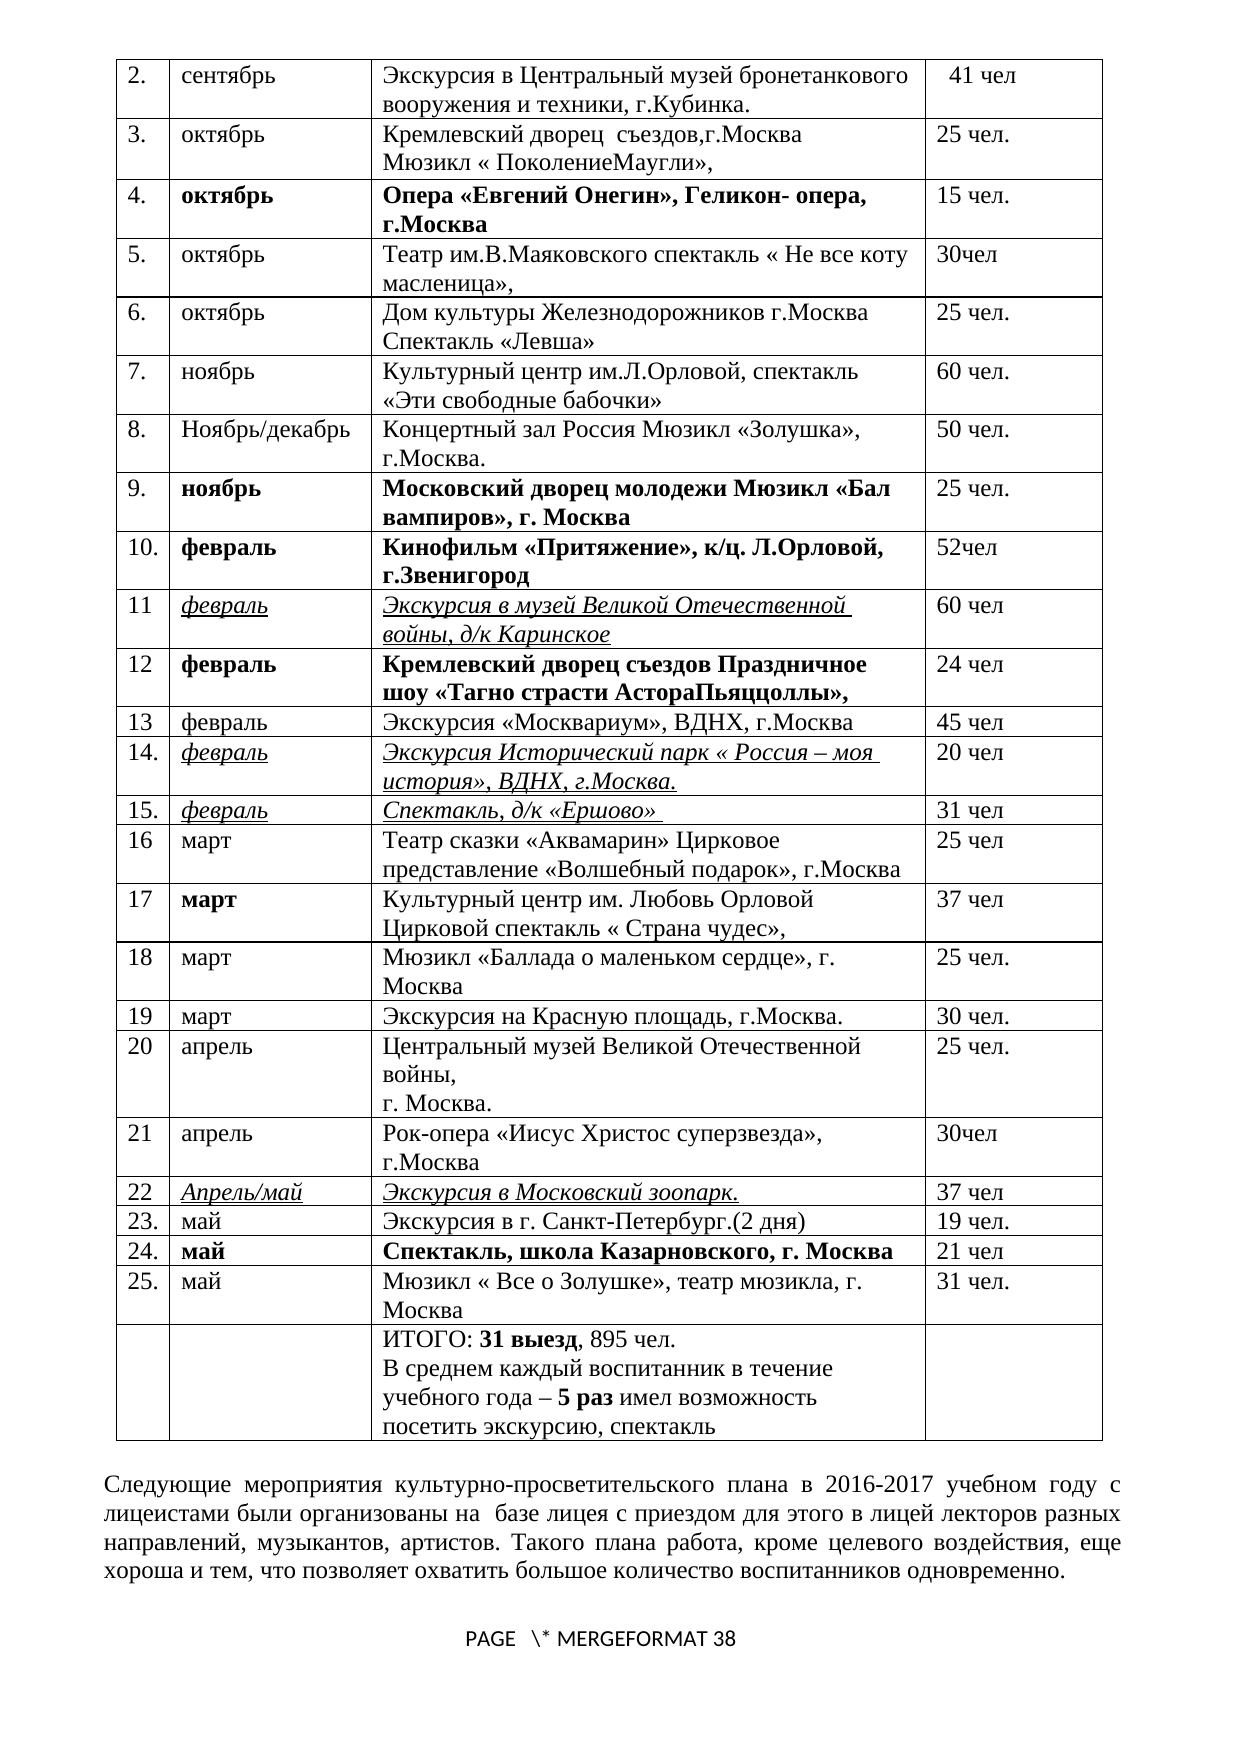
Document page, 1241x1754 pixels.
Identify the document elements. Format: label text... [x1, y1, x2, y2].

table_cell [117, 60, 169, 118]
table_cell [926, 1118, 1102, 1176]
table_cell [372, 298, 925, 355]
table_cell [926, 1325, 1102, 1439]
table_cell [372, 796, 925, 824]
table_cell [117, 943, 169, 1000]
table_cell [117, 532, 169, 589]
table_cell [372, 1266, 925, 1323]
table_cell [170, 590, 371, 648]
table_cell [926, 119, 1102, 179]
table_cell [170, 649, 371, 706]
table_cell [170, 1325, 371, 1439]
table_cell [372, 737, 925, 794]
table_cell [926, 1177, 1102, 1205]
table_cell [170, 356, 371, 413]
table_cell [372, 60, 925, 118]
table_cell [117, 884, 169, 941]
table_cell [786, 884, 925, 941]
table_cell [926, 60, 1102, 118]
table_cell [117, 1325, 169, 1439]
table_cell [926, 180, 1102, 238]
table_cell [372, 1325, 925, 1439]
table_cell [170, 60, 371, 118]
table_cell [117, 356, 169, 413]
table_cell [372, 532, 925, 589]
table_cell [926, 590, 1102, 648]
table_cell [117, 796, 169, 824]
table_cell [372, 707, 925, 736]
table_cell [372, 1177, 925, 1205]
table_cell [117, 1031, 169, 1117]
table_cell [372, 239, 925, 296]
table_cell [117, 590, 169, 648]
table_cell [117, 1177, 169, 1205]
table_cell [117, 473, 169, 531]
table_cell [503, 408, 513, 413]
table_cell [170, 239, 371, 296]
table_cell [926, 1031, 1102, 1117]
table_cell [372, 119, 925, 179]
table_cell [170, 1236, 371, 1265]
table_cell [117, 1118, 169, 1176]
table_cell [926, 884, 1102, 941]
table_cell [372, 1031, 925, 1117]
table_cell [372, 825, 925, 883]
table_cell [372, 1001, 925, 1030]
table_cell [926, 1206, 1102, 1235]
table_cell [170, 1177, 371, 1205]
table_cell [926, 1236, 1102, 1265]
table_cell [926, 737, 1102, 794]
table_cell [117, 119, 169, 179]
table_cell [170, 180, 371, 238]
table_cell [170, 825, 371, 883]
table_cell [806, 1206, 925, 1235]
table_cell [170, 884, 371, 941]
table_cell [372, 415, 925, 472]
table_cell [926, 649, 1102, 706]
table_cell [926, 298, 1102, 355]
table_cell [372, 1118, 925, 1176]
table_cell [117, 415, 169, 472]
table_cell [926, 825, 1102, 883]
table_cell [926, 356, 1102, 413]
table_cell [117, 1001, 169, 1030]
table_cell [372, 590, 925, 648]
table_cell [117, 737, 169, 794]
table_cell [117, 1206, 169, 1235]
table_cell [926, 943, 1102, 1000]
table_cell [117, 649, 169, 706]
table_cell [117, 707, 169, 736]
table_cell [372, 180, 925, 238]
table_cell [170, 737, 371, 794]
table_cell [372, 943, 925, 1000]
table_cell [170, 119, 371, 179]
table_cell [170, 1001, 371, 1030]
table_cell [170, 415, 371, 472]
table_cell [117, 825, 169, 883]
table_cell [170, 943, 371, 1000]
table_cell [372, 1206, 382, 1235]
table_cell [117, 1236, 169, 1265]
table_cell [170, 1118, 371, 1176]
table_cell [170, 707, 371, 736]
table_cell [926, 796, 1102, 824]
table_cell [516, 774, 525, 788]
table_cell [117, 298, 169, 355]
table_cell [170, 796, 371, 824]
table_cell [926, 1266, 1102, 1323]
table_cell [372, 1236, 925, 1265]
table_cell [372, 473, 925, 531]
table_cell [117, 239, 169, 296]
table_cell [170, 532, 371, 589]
text Следующие мероприятия культурно-просветительского плана в 2016-2017 учебном году с лицеистами были организованы на базе лицея с приездом для этого в лицей лекторов разных направлений, музыкантов, артистов. Такого плана работа, кроме целевого воздействия, еще хороша и тем, что позволяет охватить большое количество воспитанников одновременно. [103, 1469, 1122, 1584]
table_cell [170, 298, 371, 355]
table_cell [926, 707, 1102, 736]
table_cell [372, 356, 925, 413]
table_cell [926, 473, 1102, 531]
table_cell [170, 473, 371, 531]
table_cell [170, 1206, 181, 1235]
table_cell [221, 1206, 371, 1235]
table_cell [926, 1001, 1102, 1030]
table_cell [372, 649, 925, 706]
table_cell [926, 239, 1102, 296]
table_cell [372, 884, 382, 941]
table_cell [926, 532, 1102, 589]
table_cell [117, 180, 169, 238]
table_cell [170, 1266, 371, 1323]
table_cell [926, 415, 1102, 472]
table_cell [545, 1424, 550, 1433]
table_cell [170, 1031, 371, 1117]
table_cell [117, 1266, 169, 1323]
